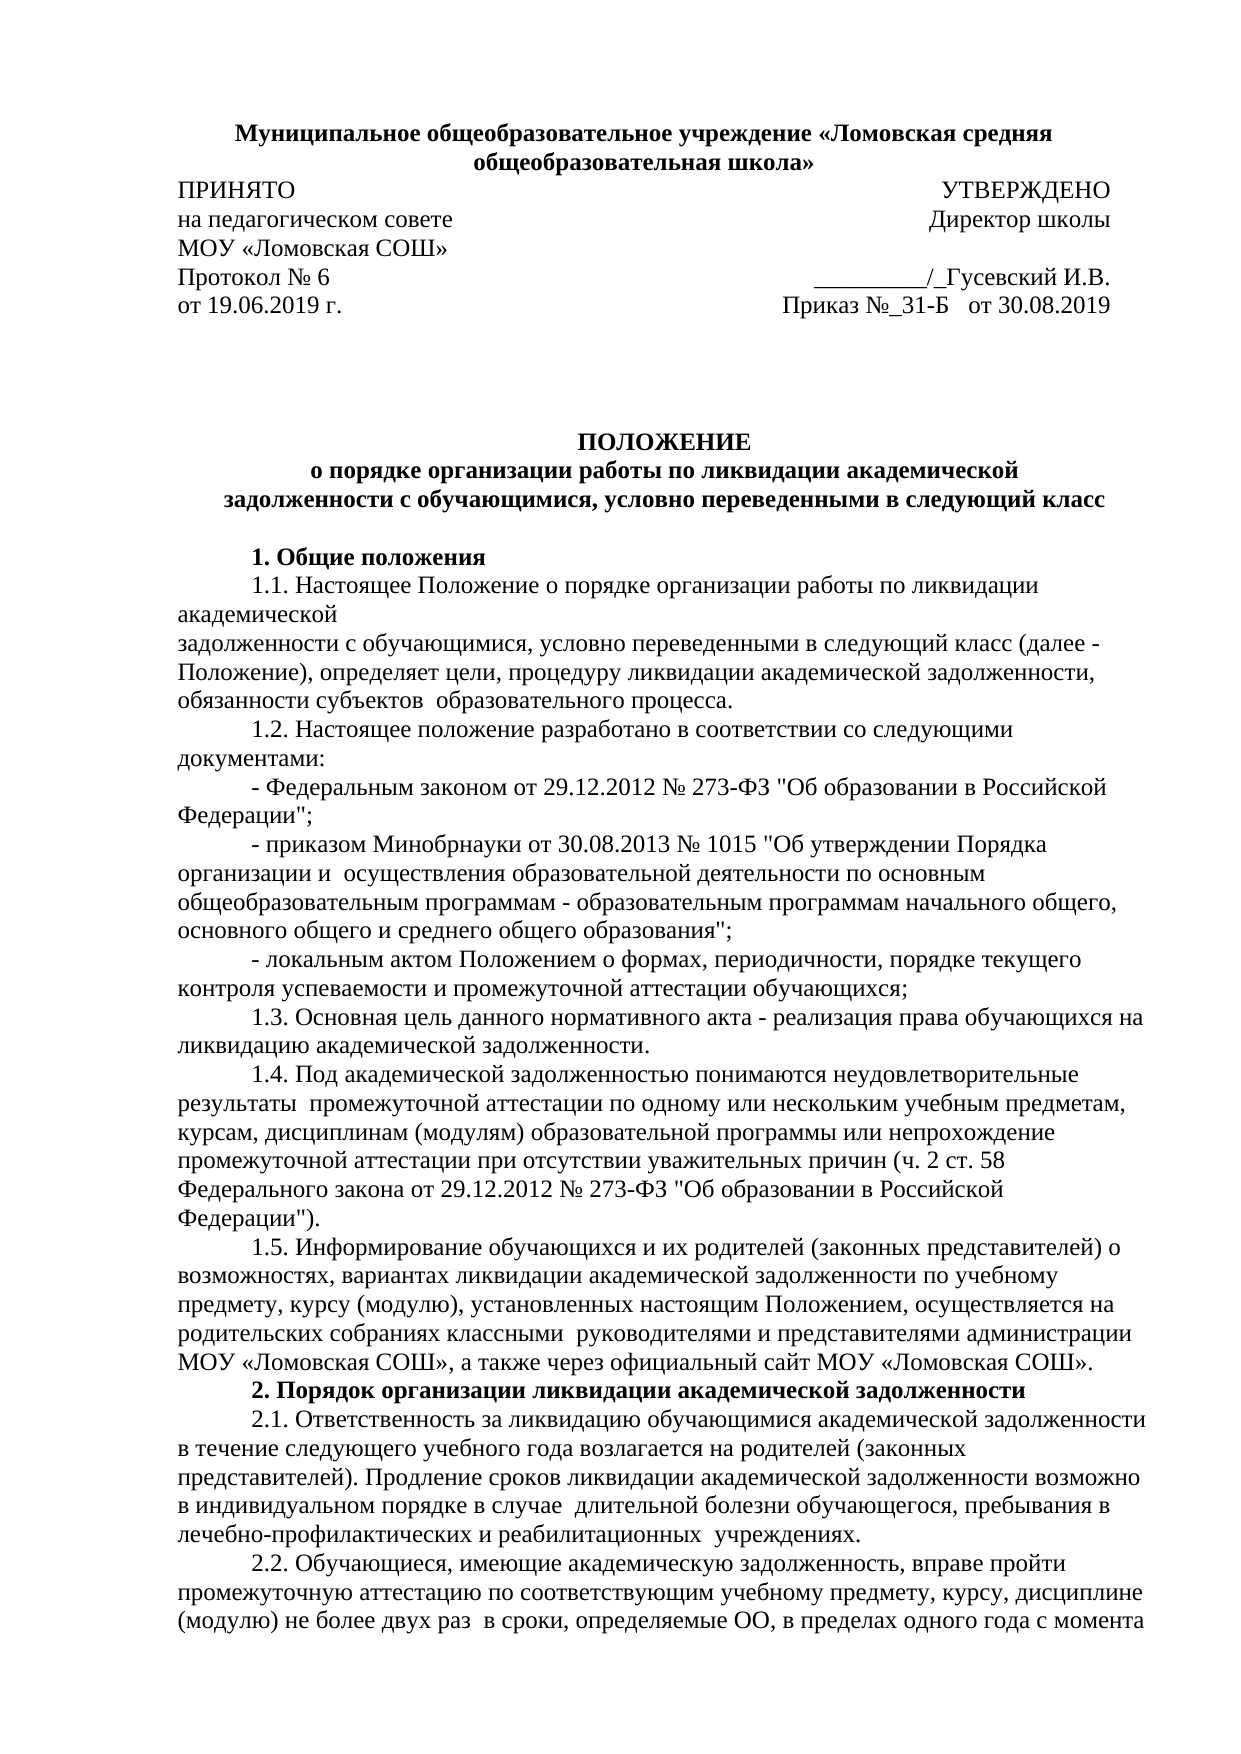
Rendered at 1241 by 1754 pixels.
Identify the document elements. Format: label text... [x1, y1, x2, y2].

text 1.2. Настоящее положение разработано в соответствии со следующими документами: [177, 714, 1152, 772]
text 2.1. Ответственность за ликвидацию обучающимися академической задолженности в течение следующего учебного года возлагается на родителей (законных представителей). Продление сроков ликвидации академической задолженности возможно в индивидуальном порядке в случае длительной болезни обучающегося, пребывания в лечебно-профилактических и реабилитационных учреждениях. [177, 1404, 1152, 1548]
text 1.1. Настоящее Положение о порядке организации работы по ликвидации академической задолженности с обучающимися, условно переведенными в следующий класс (далее - Положение), определяет цели, процедуру ликвидации академической задолженности, обязанности субъектов образовательного процесса. [177, 571, 1152, 714]
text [177, 1548, 1152, 1634]
text задолженности с обучающимися, условно переведенными в следующий класс [177, 484, 1152, 513]
text ПОЛОЖЕНИЕ [177, 427, 1152, 456]
text 1.5. Информирование обучающихся и их родителей (законных представителей) о возможностях, вариантах ликвидации академической задолженности по учебному предмету, курсу (модулю), установленных настоящим Положением, осуществляется на родительских собраниях классными руководителями и представителями администрации МОУ «Ломовская СОШ», а также через официальный сайт МОУ «Ломовская СОШ». [177, 1232, 1152, 1376]
text - локальным актом Положением о формах, периодичности, порядке текущего контроля успеваемости и промежуточной аттестации обучающихся; [177, 944, 1152, 1002]
text 1. Общие положения [177, 542, 1152, 571]
text 1.4. Под академической задолженностью понимаются неудовлетворительные результаты промежуточной аттестации по одному или нескольким учебным предметам, курсам, дисциплинам (модулям) образовательной программы или непрохождение промежуточной аттестации при отсутствии уважительных причин (ч. 2 ст. 58 Федерального закона от 29.12.2012 № 273-ФЗ "Об образовании в Российской Федерации"). [177, 1059, 1152, 1232]
table_header Муниципальное общеобразовательное учреждение «Ломовская средняя общеобразовательная школа» [166, 118, 1122, 176]
text - Федеральным законом от 29.12.2012 № 273-ФЗ "Об образовании в Российской Федерации"; [177, 772, 1152, 829]
text 2. Порядок организации ликвидации академической задолженности [177, 1376, 1152, 1404]
text - приказом Минобрнауки от 30.08.2013 № 1015 "Об утверждении Порядка организации и осуществления образовательной деятельности по основным общеобразовательным программам - образовательным программам начального общего, основного общего и среднего общего образования"; [177, 829, 1152, 944]
table_cell УТВЕРЖДЕНО Директор школы _________/_Гусевский И.В. Приказ №_31-Б от 30.08.2019 [644, 176, 1122, 377]
table_cell ПРИНЯТО на педагогическом совете МОУ «Ломовская СОШ» Протокол № 6 от 19.06.2019 г. [166, 176, 644, 377]
text о порядке организации работы по ликвидации академической [177, 456, 1152, 484]
text 1.3. Основная цель данного нормативного акта - реализация права обучающихся на ликвидацию академической задолженности. [177, 1002, 1152, 1059]
